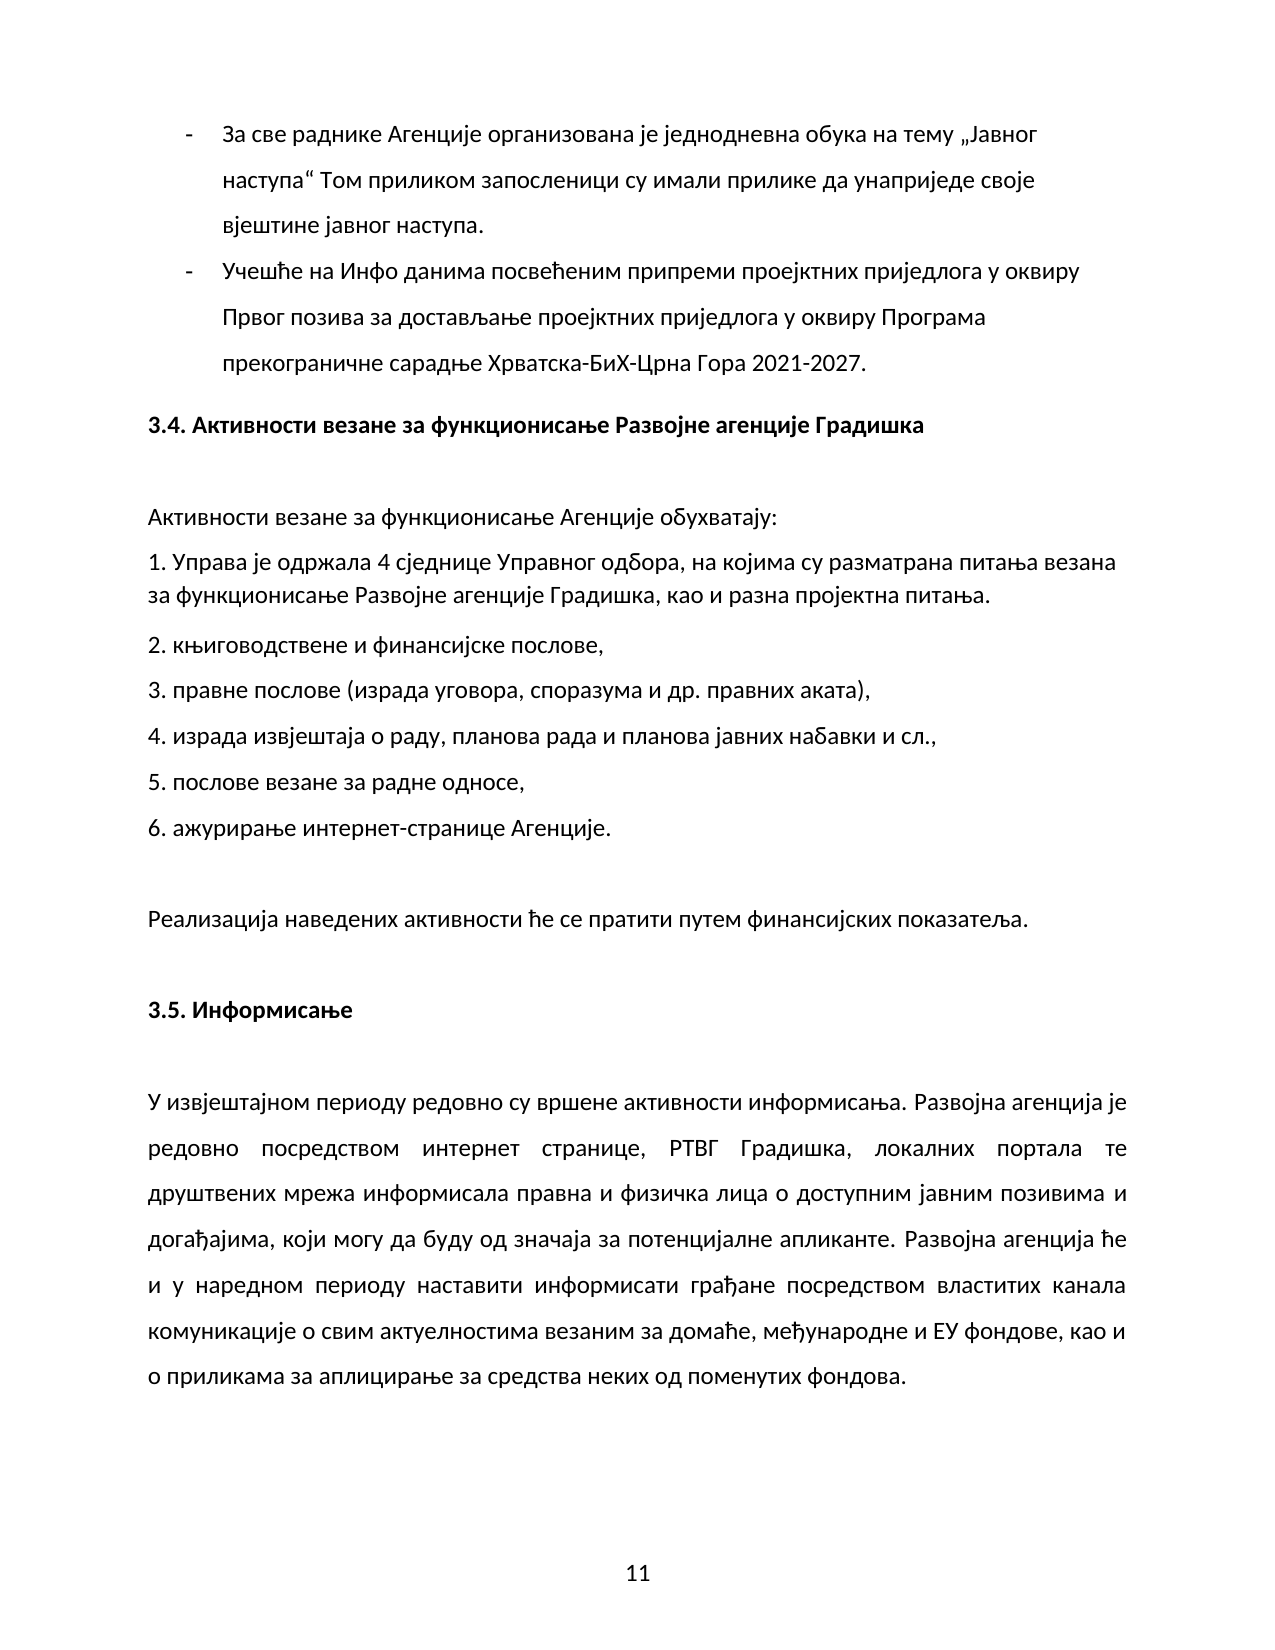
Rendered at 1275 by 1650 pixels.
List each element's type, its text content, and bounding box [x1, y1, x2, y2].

text Активности везане за функционисање Агенције обухватају: [148, 501, 1127, 531]
subtitle 3.4. Активности везане за функционисање Развојне агенције Градишка [148, 409, 1127, 440]
text 4. израда извјештаја о раду, планова рада и планова јавних набавки и сл., [148, 720, 1127, 751]
text 6. ажурирање интернет-странице Агенције. [148, 812, 1127, 842]
list Учешће на Инфо данима посвећеним припреми проејктних приједлога у оквиру Првог позива за достављање проејктних приједлога у оквиру Програма прекограничне сарадње Хрватска-БиХ-Црна Гора 2021-2027. [185, 255, 1127, 377]
text 2. књиговодствене и финансијске послове, [148, 629, 1127, 659]
text У извјештајном периоду редовнo су вршене активности информисања. Развојна агенција је редовно посредством интернет странице, РТВГ Градишка, локалних портала те друштвених мрежа информисала правна и физичка лица о доступним јавним позивима и догађајима, који могу да буду од значаја за потенцијалне апликанте. Развојна агенција ће и у наредном периоду наставити информисати грађане посредством властитих канала комуникације о свим актуелностима везаним за домаће, међународне и ЕУ фондове, као и о приликама за аплицирање за средства неких од поменутих фондова. [148, 1086, 1127, 1391]
text 1. Управа је одржала 4 сједнице Управног одбора, на којима су разматрана питања везана за функционисање Развојне агенције Градишка, као и разна пројектна питања. [148, 546, 1127, 610]
subtitle 3.5. Информисање [148, 995, 1127, 1025]
text 5. послове везане за радне односе, [148, 766, 1127, 797]
list За све раднике Агенције организована је једнодневна обука на тему „Јавног наступа“ Том приликом запосленици су имали прилике да унаприједе своје вјештине јавног наступа. [185, 118, 1127, 240]
text Реализација наведених активности ће се пратити путем финансијских показатеља. [148, 903, 1127, 934]
text 3. правне послове (израда уговора, споразума и др. правних аката), [148, 674, 1127, 705]
